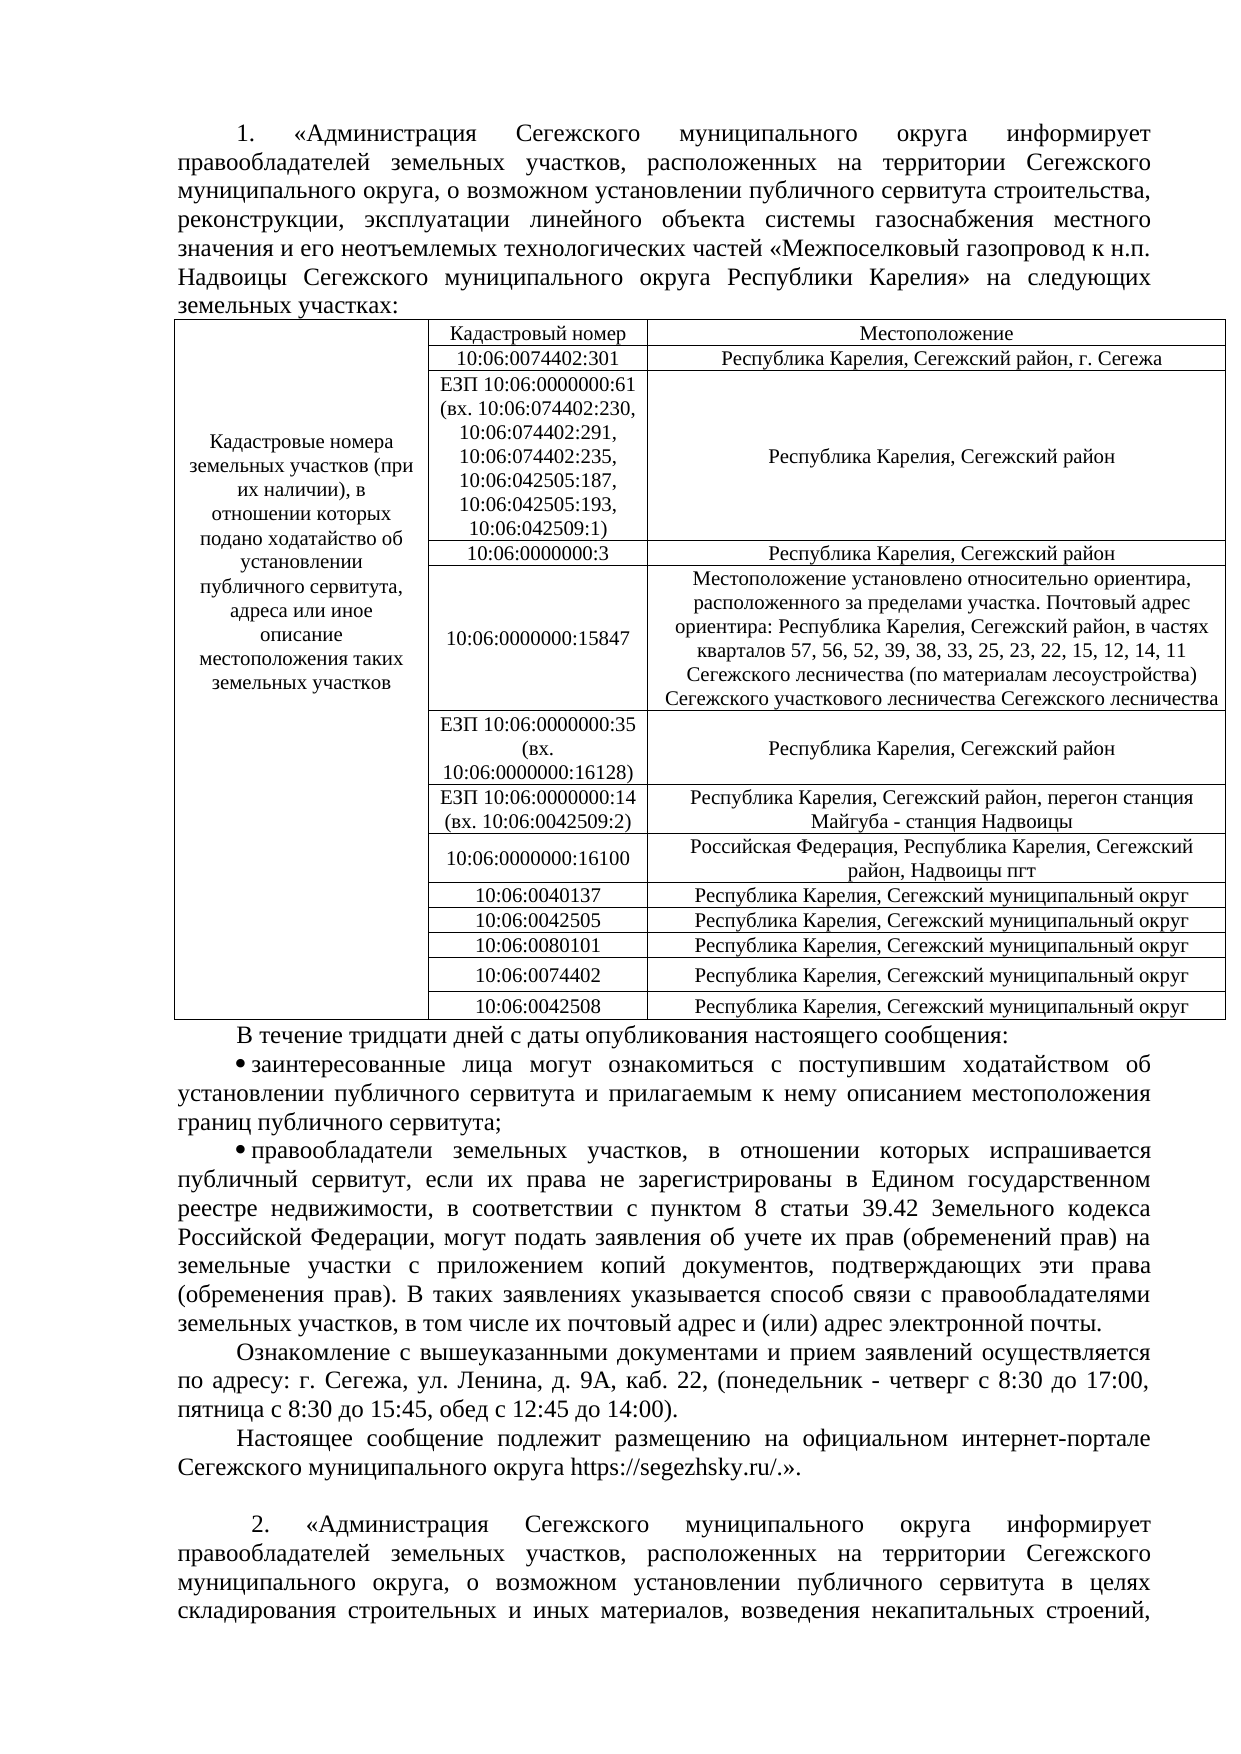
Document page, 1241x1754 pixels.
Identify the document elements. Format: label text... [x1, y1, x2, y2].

list заинтересованные лица могут ознакомиться с поступившим ходатайством об установлении публичного сервитута и прилагаемым к нему описанием местоположения границ публичного сервитута; [177, 1049, 1152, 1135]
table_cell Республика Карелия, Сегежский район [648, 541, 1225, 565]
text 1. «Администрация Сегежского муниципального округа информирует правообладателей земельных участков, расположенных на территории Сегежского муниципального округа, о возможном установлении публичного сервитута строительства, реконструкции, эксплуатации линейного объекта системы газоснабжения местного значения и его неотъемлемых технологических частей «Межпоселковый газопровод к н.п. Надвоицы Сегежского муниципального округа Республики Карелия» на следующих земельных участках: [177, 118, 1152, 319]
table_cell 10:06:0000000:16100 [429, 834, 647, 882]
table_header Кадастровый номер [429, 320, 647, 344]
table_cell Местоположение установлено относительно ориентира, расположенного за пределами участка. Почтовый адрес ориентира: Республика Карелия, Сегежский район, в частях кварталов 57, 56, 52, 39, 38, 33, 25, 23, 22, 15, 12, 14, 11 Сегежского лесничества (по материалам лесоустройства) Сегежского участкового лесничества Сегежского лесничества [648, 566, 1225, 710]
table_cell ЕЗП 10:06:0000000:14 (вх. 10:06:0042509:2) [429, 785, 647, 833]
table_cell Республика Карелия, Сегежский муниципальный округ [648, 992, 1225, 1019]
table_cell Республика Карелия, Сегежский муниципальный округ [648, 883, 1225, 907]
table_cell Республика Карелия, Сегежский район [648, 711, 1225, 784]
table_cell Республика Карелия, Сегежский район, г. Сегежа [648, 346, 1225, 370]
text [177, 1509, 1152, 1624]
text Настоящее сообщение подлежит размещению на официальном интернет-портале Сегежского муниципального округа https://segezhsky.ru/.». [177, 1423, 1152, 1480]
table_cell Российская Федерация, Республика Карелия, Сегежский район, Надвоицы пгт [648, 834, 1225, 882]
table_cell 10:06:0000000:15847 [429, 566, 647, 710]
table_cell Республика Карелия, Сегежский район [648, 371, 1225, 540]
table_cell Республика Карелия, Сегежский муниципальный округ [648, 958, 1225, 991]
table_cell ЕЗП 10:06:0000000:61 (вх. 10:06:074402:230, 10:06:074402:291, 10:06:074402:235, 10:06:042505:187, 10:06:042505:193, 10:06:042509:1) [429, 371, 647, 540]
table_cell Республика Карелия, Сегежский муниципальный округ [648, 933, 1225, 957]
text В течение тридцати дней с даты опубликования настоящего сообщения: [177, 1020, 1152, 1049]
table_cell Республика Карелия, Сегежский район, перегон станция Майгуба - станция Надвоицы [648, 785, 1225, 833]
table_cell 10:06:0074402:301 [429, 346, 647, 370]
list правообладатели земельных участков, в отношении которых испрашивается публичный сервитут, если их права не зарегистрированы в Едином государственном реестре недвижимости, в соответствии с пунктом 8 статьи 39.42 Земельного кодекса Российской Федерации, могут подать заявления об учете их прав (обременений прав) на земельные участки с приложением копий документов, подтверждающих эти права (обременения прав). В таких заявлениях указывается способ связи с правообладателями земельных участков, в том числе их почтовый адрес и (или) адрес электронной почты. [177, 1135, 1152, 1337]
table_cell 10:06:0074402 [429, 958, 647, 991]
table_cell 10:06:0042508 [429, 992, 647, 1019]
table_header Местоположение [648, 320, 1225, 344]
text Ознакомление с вышеуказанными документами и прием заявлений осуществляется по адресу: г. Сегежа, ул. Ленина, д. 9А, каб. 22, (понедельник - четверг с 8:30 до 17:00, пятница с 8:30 до 15:45, обед с 12:45 до 14:00). [177, 1337, 1152, 1423]
table_header Кадастровые номера земельных участков (при их наличии), в отношении которых подано ходатайство об установлении публичного сервитута, адреса или иное описание местоположения таких земельных участков [175, 320, 428, 1019]
table_cell 10:06:0040137 [429, 883, 647, 907]
table_cell ЕЗП 10:06:0000000:35 (вх. 10:06:0000000:16128) [429, 711, 647, 784]
table_cell 10:06:0080101 [429, 933, 647, 957]
table_cell 10:06:0042505 [429, 908, 647, 932]
table_cell Республика Карелия, Сегежский муниципальный округ [648, 908, 1225, 932]
table_cell 10:06:0000000:3 [429, 541, 647, 565]
